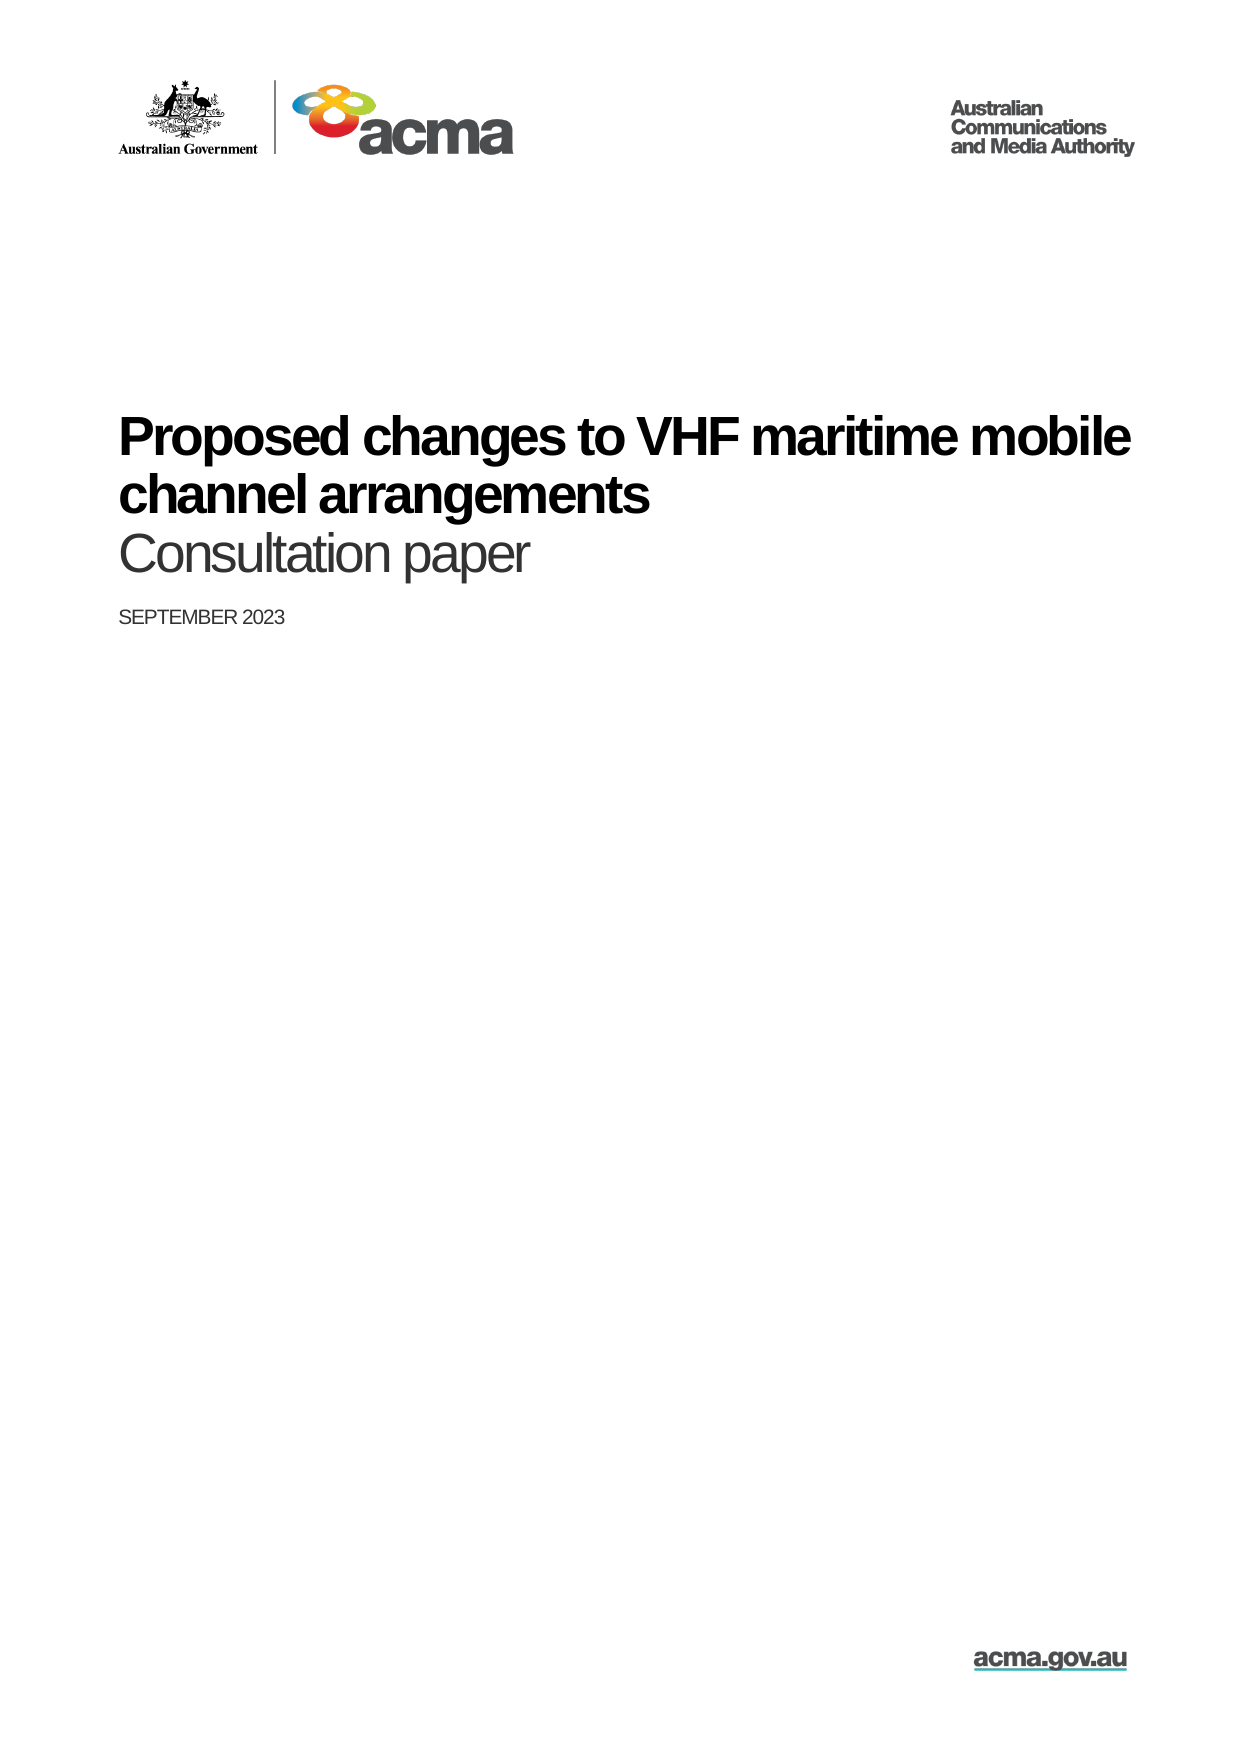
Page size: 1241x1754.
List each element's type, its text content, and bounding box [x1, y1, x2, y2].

picture [962, 1636, 1137, 1682]
text SEPtember 2023 [118, 604, 1137, 628]
title Proposed changes to VHF maritime mobile channel arrangements [118, 409, 1137, 525]
picture [118, 73, 1137, 168]
subtitle Consultation paper [118, 525, 1137, 584]
